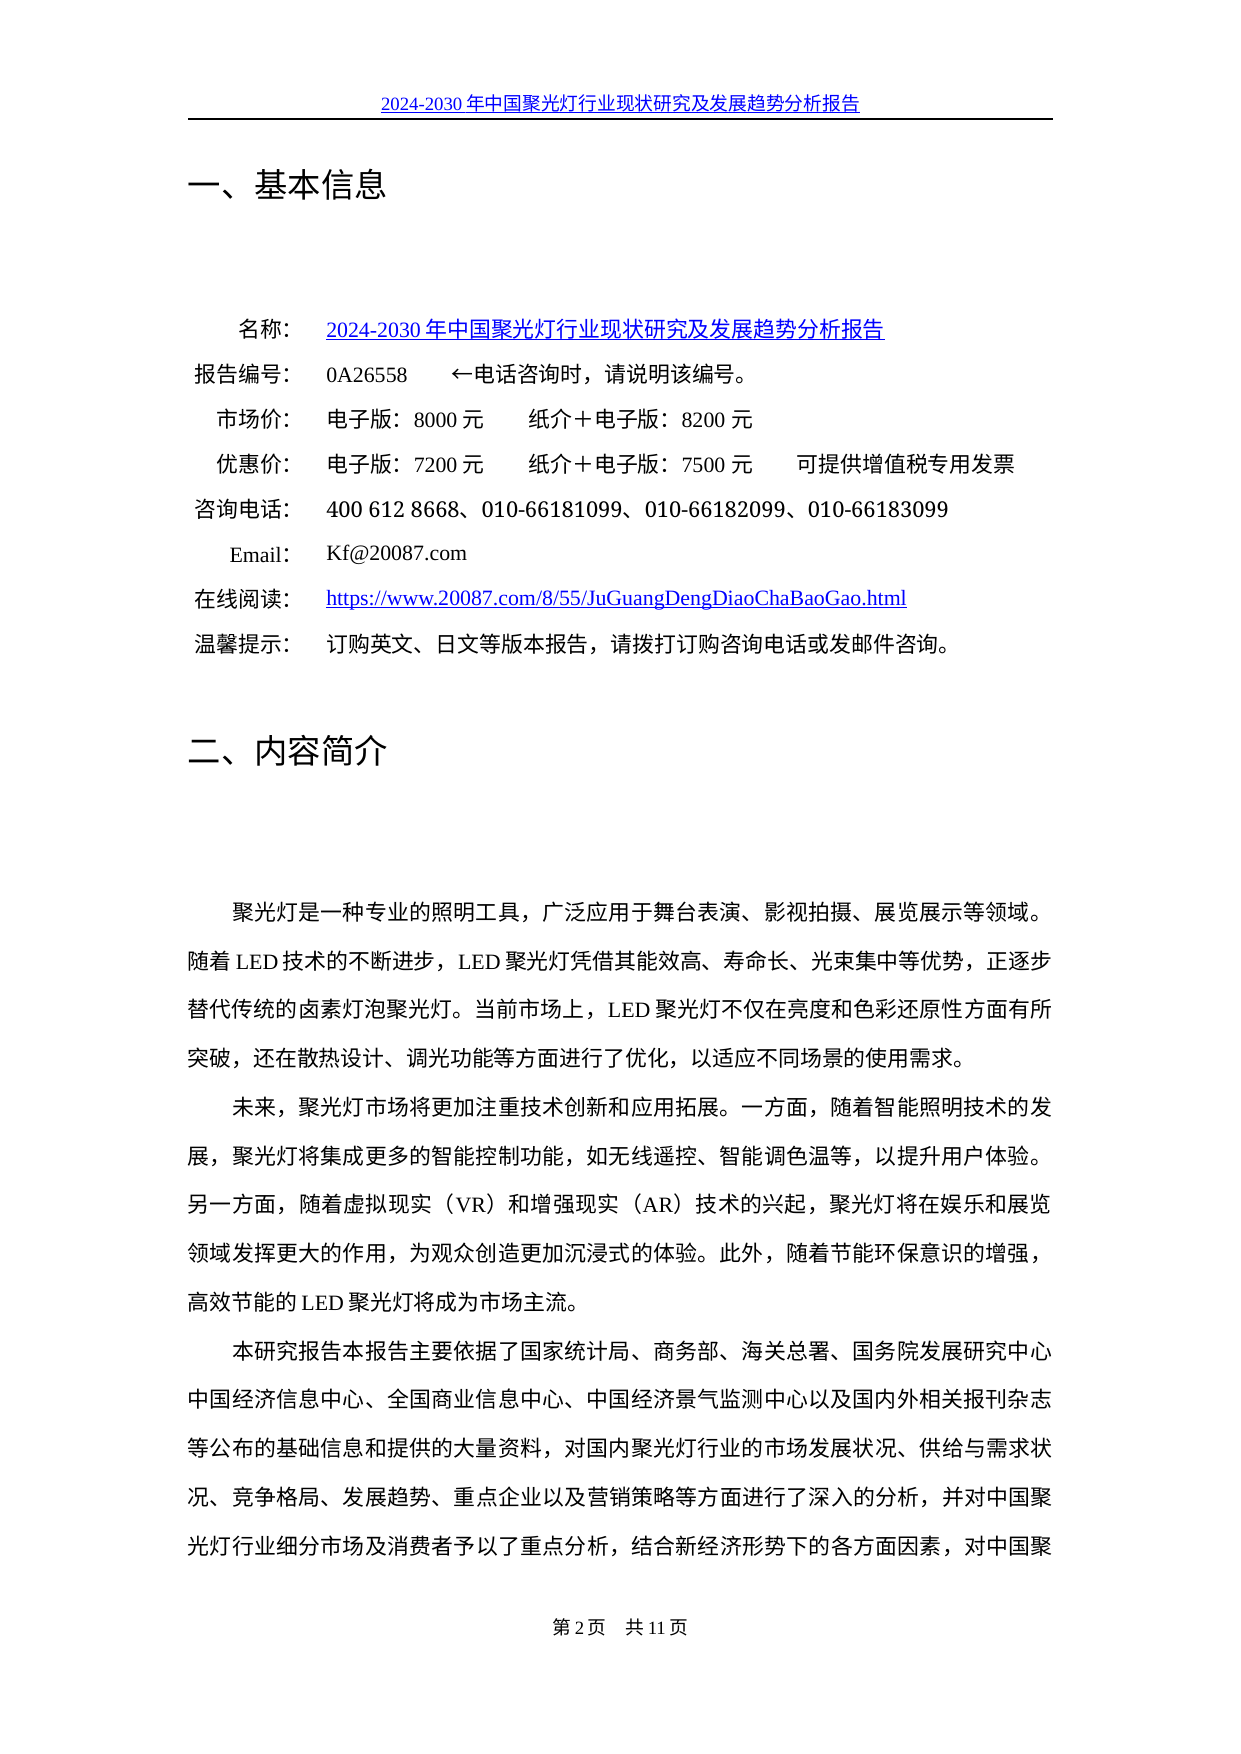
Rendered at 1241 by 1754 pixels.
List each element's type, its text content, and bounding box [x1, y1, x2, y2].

table_header 2024-2030年中国聚光灯行业现状研究及发展趋势分析报告 [315, 312, 1073, 357]
table_cell 在线阅读： [167, 582, 315, 627]
table_cell Kf@20087.com [315, 537, 1073, 582]
table_cell 优惠价： [167, 447, 315, 492]
table_cell [315, 582, 1073, 627]
table_cell 市场价： [167, 402, 315, 447]
table_cell 0A26558 ←电话咨询时，请说明该编号。 [315, 357, 1073, 402]
table_cell 400 612 8668、010-66181099、010-66182099、010-66183099 [315, 492, 1073, 537]
table_cell 温馨提示： [167, 627, 315, 672]
table_cell 订购英文、日文等版本报告，请拨打订购咨询电话或发邮件咨询。 [315, 627, 1073, 672]
table_cell 电子版：8000 元 纸介＋电子版：8200 元 [315, 402, 1073, 447]
table_cell Email： [167, 537, 315, 582]
table_cell 电子版：7200 元 纸介＋电子版：7500 元 可提供增值税专用发票 [315, 447, 1073, 492]
table_header 名称： [167, 312, 315, 357]
title 一、基本信息 [187, 150, 1053, 215]
table_cell 报告编号： [167, 357, 315, 402]
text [187, 894, 1053, 1561]
table_cell 咨询电话： [167, 492, 315, 537]
title 二、内容简介 [187, 717, 1053, 782]
